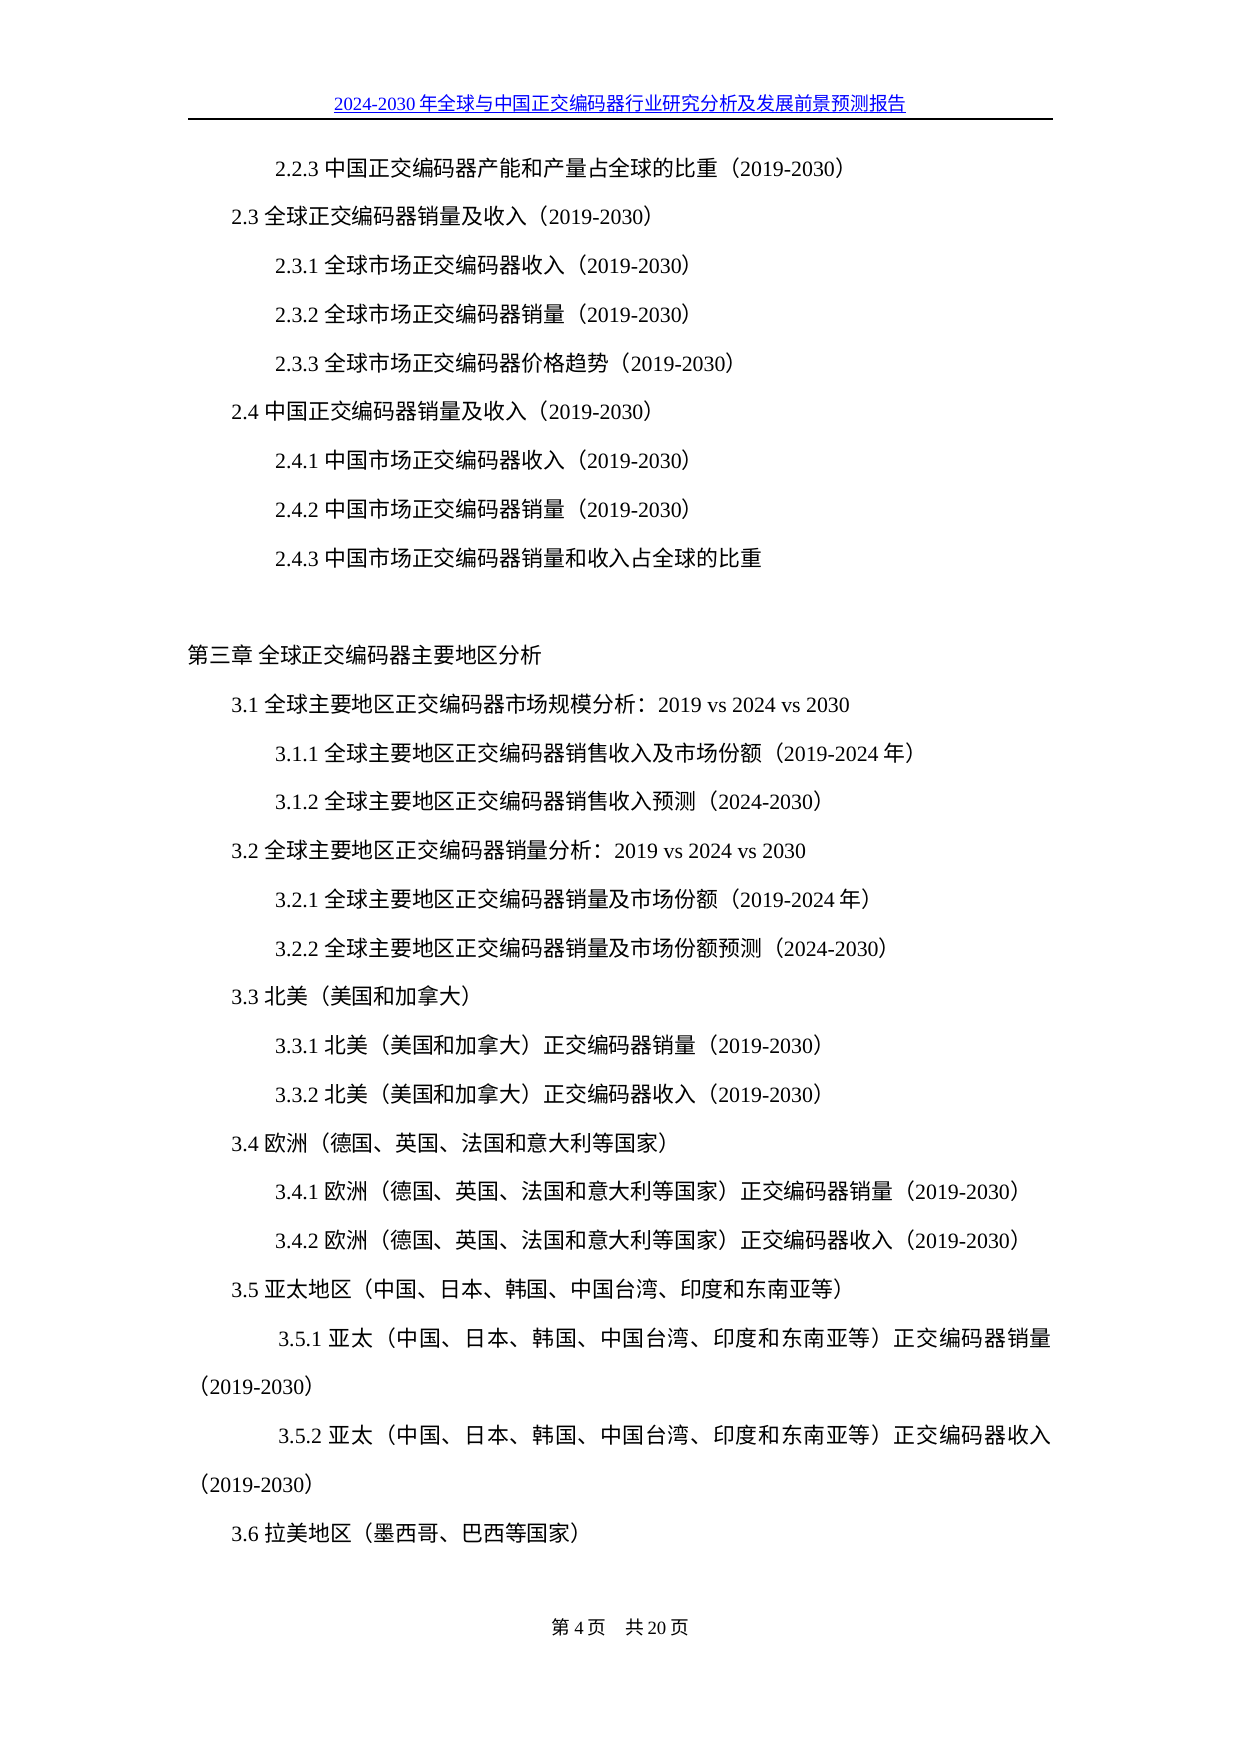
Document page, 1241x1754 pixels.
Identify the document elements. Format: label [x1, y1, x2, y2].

text [187, 150, 1053, 1548]
